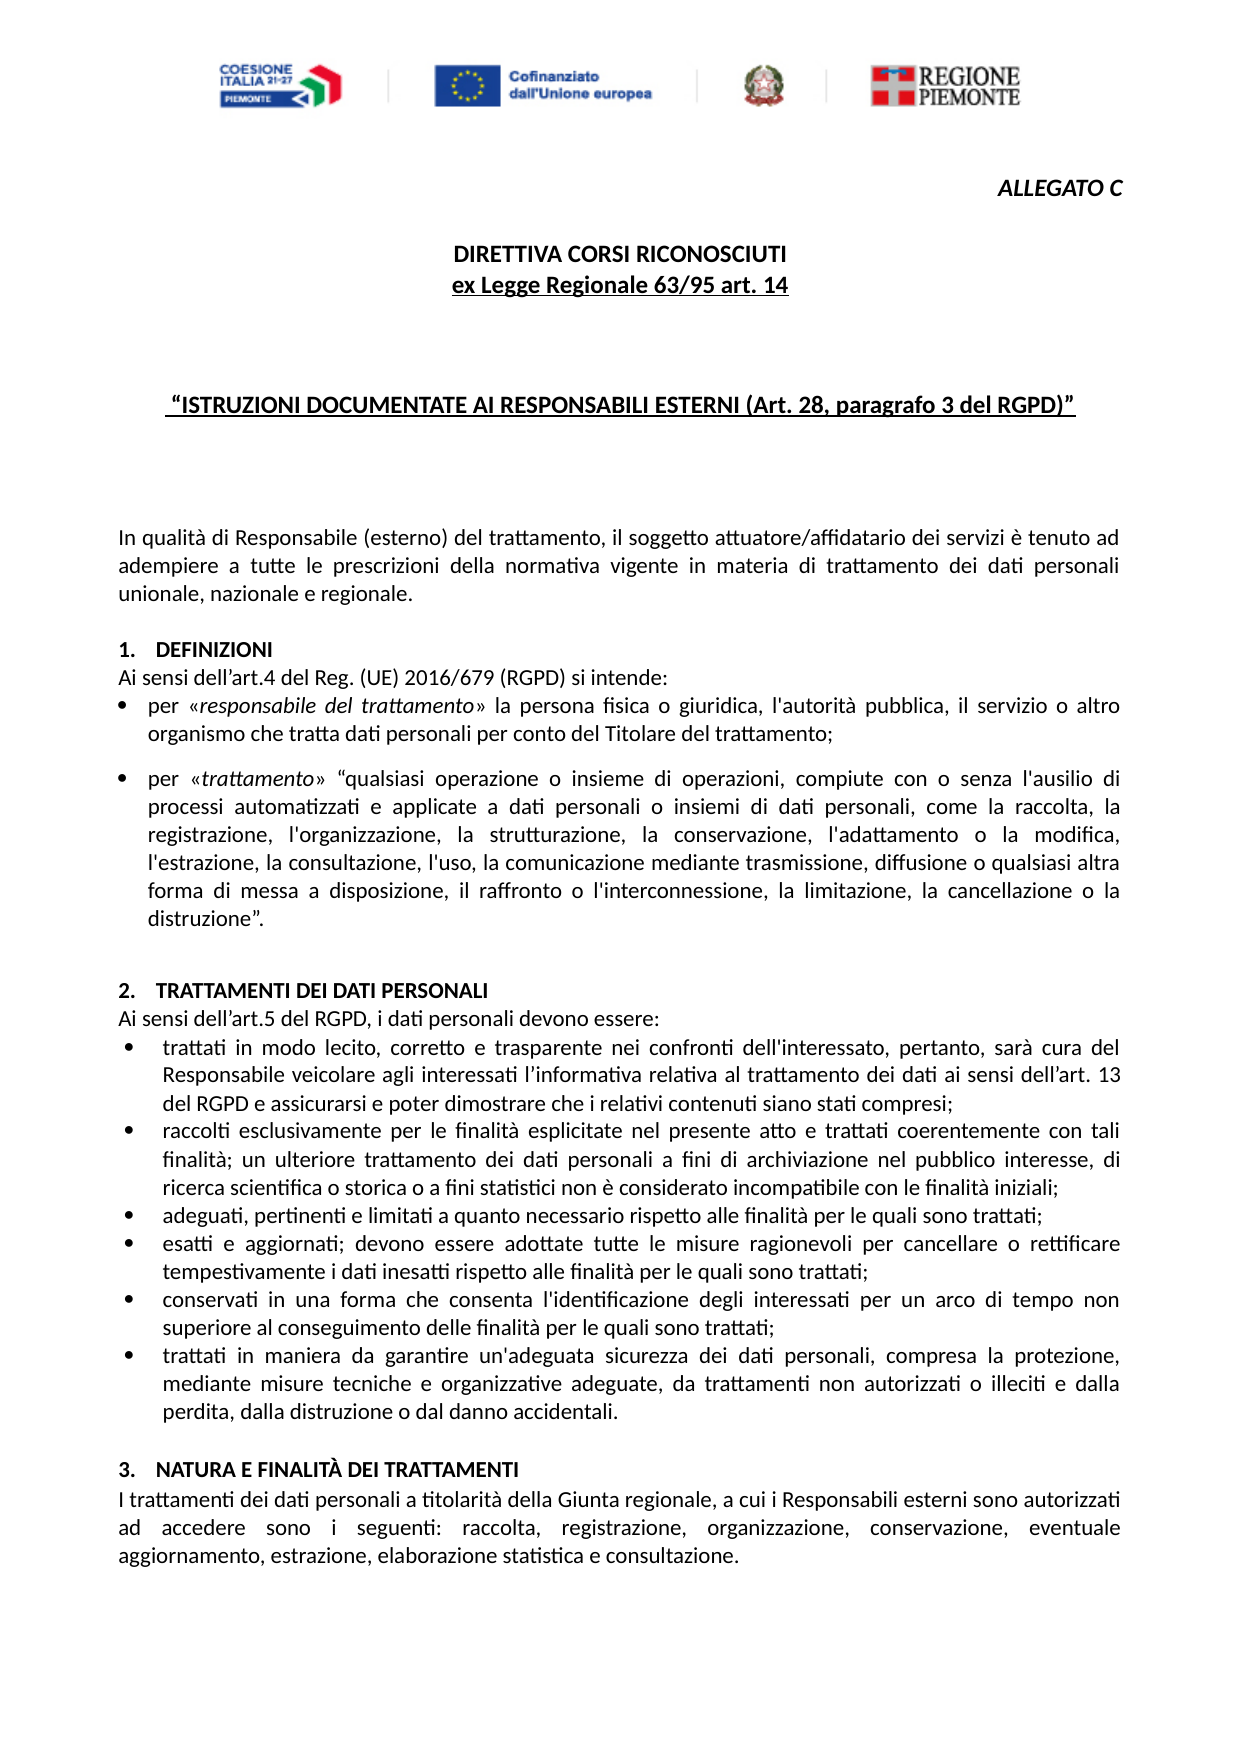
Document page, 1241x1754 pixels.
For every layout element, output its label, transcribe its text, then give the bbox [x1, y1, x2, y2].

list trattati in modo lecito, corretto e trasparente nei confronti dell'interessato, pertanto, sarà cura del Responsabile veicolare agli interessati l’informativa relativa al trattamento dei dati ai sensi dell’art. 13 del RGPD e assicurarsi e poter dimostrare che i relativi contenuti siano stati compresi; [125, 1033, 1122, 1117]
list NATURA E FINALITÀ DEI TRATTAMENTI [118, 1455, 1122, 1483]
list per «trattamento» “qualsiasi operazione o insieme di operazioni, compiute con o senza l'ausilio di processi automatizzati e applicate a dati personali o insiemi di dati personali, come la raccolta, la registrazione, l'organizzazione, la strutturazione, la conservazione, l'adattamento o la modifica, l'estrazione, la consultazione, l'uso, la comunicazione mediante trasmissione, diffusione o qualsiasi altra forma di messa a disposizione, il raffronto o l'interconnessione, la limitazione, la cancellazione o la distruzione”. [118, 764, 1122, 932]
list per «responsabile del trattamento» la persona fisica o giuridica, l'autorità pubblica, il servizio o altro organismo che tratta dati personali per conto del Titolare del trattamento; [118, 691, 1122, 747]
list conservati in una forma che consenta l'identificazione degli interessati per un arco di tempo non superiore al conseguimento delle finalità per le quali sono trattati; [125, 1285, 1122, 1341]
text ALLEGATO C [148, 148, 1122, 203]
list TRATTAMENTI DEI DATI PERSONALI [118, 977, 1122, 1004]
list trattati in maniera da garantire un'adeguata sicurezza dei dati personali, compresa la protezione, mediante misure tecniche e organizzative adeguate, da trattamenti non autorizzati o illeciti e dalla perdita, dalla distruzione o dal danno accidentali. [125, 1341, 1122, 1425]
list esatti e aggiornati; devono essere adottate tutte le misure ragionevoli per cancellare o rettificare tempestivamente i dati inesatti rispetto alle finalità per le quali sono trattati; [125, 1229, 1122, 1285]
text I trattamenti dei dati personali a titolarità della Giunta regionale, a cui i Responsabili esterni sono autorizzati ad accedere sono i seguenti: raccolta, registrazione, organizzazione, conservazione, eventuale aggiornamento, estrazione, elaborazione statistica e consultazione. [118, 1485, 1122, 1569]
list raccolti esclusivamente per le finalità esplicitate nel presente atto e trattati coerentemente con tali finalità; un ulteriore trattamento dei dati personali a fini di archiviazione nel pubblico interesse, di ricerca scientifica o storica o a fini statistici non è considerato incompatibile con le finalità iniziali; [125, 1117, 1122, 1201]
text “ISTRUZIONI DOCUMENTATE AI RESPONSABILI ESTERNI (Art. 28, paragrafo 3 del RGPD)” [118, 389, 1122, 420]
subtitle ex Legge Regionale 63/95 art. 14 [118, 269, 1122, 299]
list DEFINIZIONI [118, 635, 1122, 663]
text In qualità di Responsabile (esterno) del trattamento, il soggetto attuatore/affidatario dei servizi è tenuto ad adempiere a tutte le prescrizioni della normativa vigente in materia di trattamento dei dati personali unionale, nazionale e regionale. [118, 523, 1122, 607]
text Ai sensi dell’art.4 del Reg. (UE) 2016/679 (RGPD) si intende: [118, 663, 1122, 691]
list adeguati, pertinenti e limitati a quanto necessario rispetto alle finalità per le quali sono trattati; [125, 1201, 1122, 1229]
picture [155, 0, 1085, 148]
text Ai sensi dell’art.5 del RGPD, i dati personali devono essere: [118, 1004, 1122, 1033]
subtitle DIRETTIVA CORSI RICONOSCIUTI [118, 238, 1122, 269]
